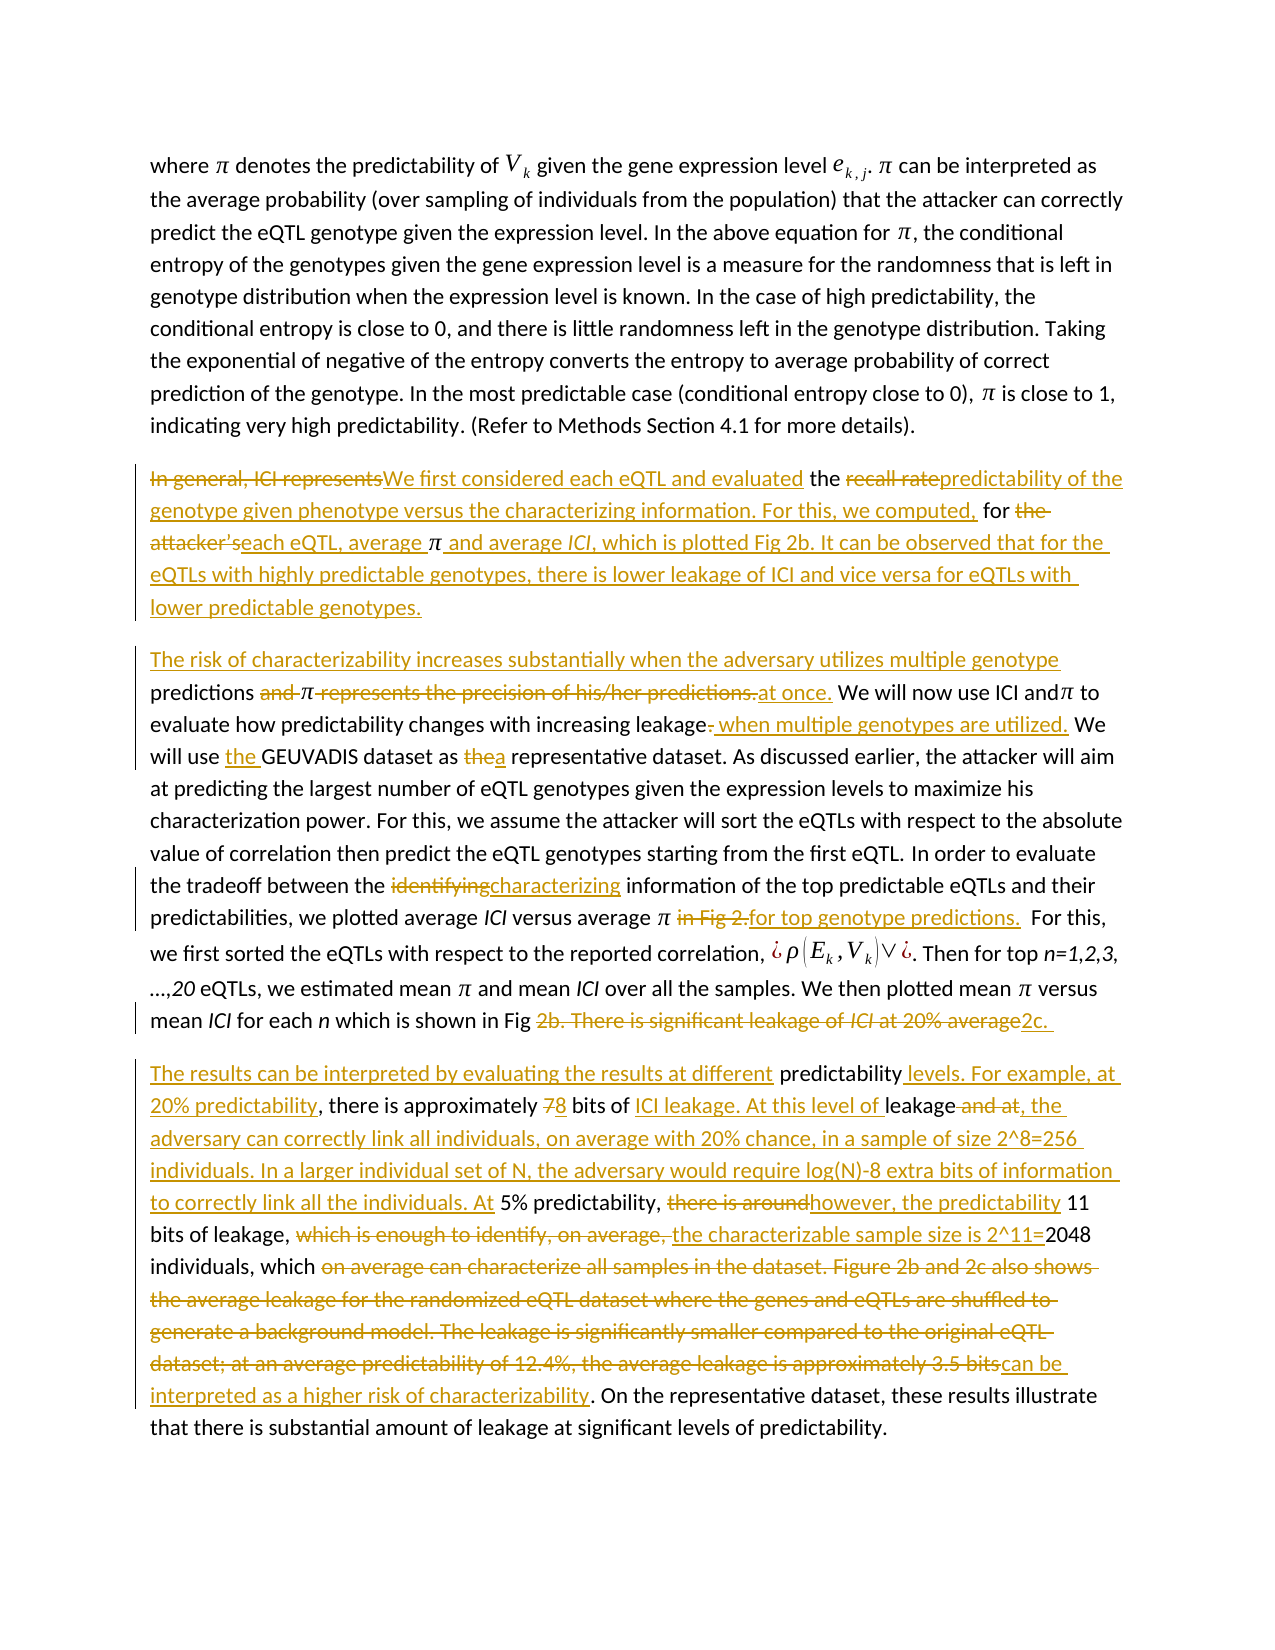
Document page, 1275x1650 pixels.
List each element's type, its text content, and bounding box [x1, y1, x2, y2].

text where denotes the predictability of given the gene expression level . can be interpreted as the average probability (over sampling of individuals from the population) that the attacker can correctly predict the eQTL genotype given the expression level. In the above equation for , the conditional entropy of the genotypes given the gene expression level is a measure for the randomness that is left in genotype distribution when the expression level is known. In the case of high predictability, the conditional entropy is close to 0, and there is little randomness left in the genotype distribution. Taking the exponential of negative of the entropy converts the entropy to average probability of correct prediction of the genotype. In the most predictable case (conditional entropy close to 0), is close to 1, indicating very high predictability. (Refer to Methods Section 4.1 for more details). [150, 150, 1125, 439]
text the for [150, 464, 1125, 621]
text predictability, there is approximately bits of leakage 5% predictability, 11 bits of leakage, 2048 individuals, which . On the representative dataset, these results illustrate that there is substantial amount of leakage at significant levels of predictability. [150, 1059, 1125, 1441]
text predictions We will now use ICI and to evaluate how predictability changes with increasing leakage We will use GEUVADIS dataset as representative dataset. As discussed earlier, the attacker will aim at predicting the largest number of eQTL genotypes given the expression levels to maximize his characterization power. For this, we assume the attacker will sort the eQTLs with respect to the absolute value of correlation then predict the eQTL genotypes starting from the first eQTL. In order to evaluate the tradeoff between the information of the top predictable eQTLs and their predictabilities, we plotted average ICI versus average For this, we first sorted the eQTLs with respect to the reported correlation, . Then for top n=1,2,3,…,20 eQTLs, we estimated mean and mean ICI over all the samples. We then plotted mean versus mean ICI for each n which is shown in Fig [150, 646, 1125, 1034]
